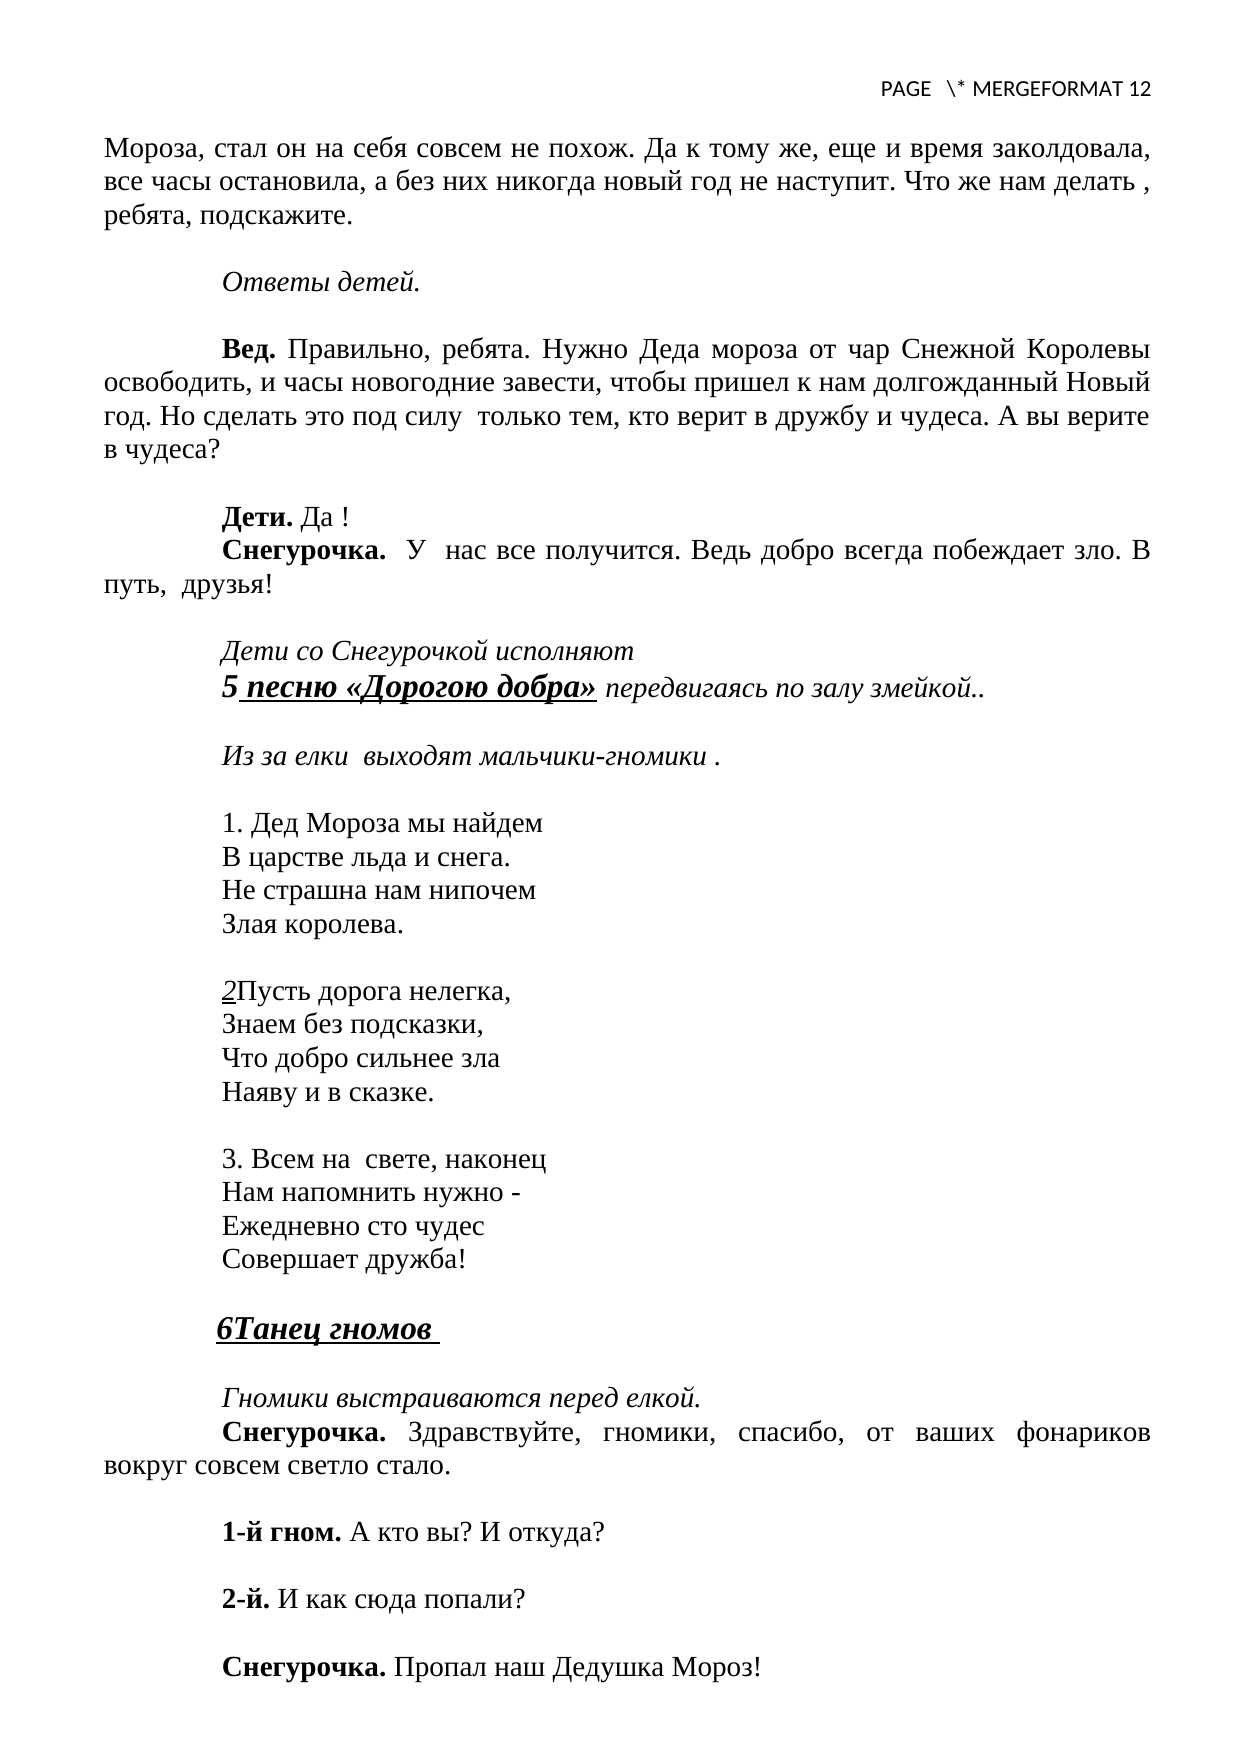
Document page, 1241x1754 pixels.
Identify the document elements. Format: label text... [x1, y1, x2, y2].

text 1-й гном. А кто вы? И откуда? [103, 1514, 1152, 1548]
text Знаем без подсказки, [103, 1007, 1152, 1040]
text Ответы детей. [103, 264, 1152, 297]
text Совершает дружба! [103, 1241, 1152, 1275]
text Снегурочка. Здравствуйте, гномики, спасибо, от ваших фонариков вокруг совсем светло стало. [103, 1414, 1152, 1481]
text 1. Дед Мороза мы найдем [103, 805, 1152, 839]
text 3. Всем на свете, наконец [103, 1141, 1152, 1174]
text Дети. Да ! [103, 499, 1152, 532]
text Снегурочка. У нас все получится. Ведь добро всегда побеждает зло. В путь, друзья! [103, 532, 1152, 599]
text Что добро сильнее зла [103, 1040, 1152, 1074]
text Наяву и в сказке. [103, 1074, 1152, 1107]
text Не страшна нам нипочем [103, 872, 1152, 906]
text Вед. Правильно, ребята. Нужно Деда мороза от чар Снежной Королевы освободить, и часы новогодние завести, чтобы пришел к нам долгожданный Новый год. Но сделать это под силу только тем, кто верит в дружбу и чудеса. А вы верите в чудеса? [103, 331, 1152, 465]
text Злая королева. [103, 906, 1152, 939]
text В царстве льда и снега. [103, 839, 1152, 872]
text Ежедневно сто чудес [103, 1208, 1152, 1241]
text Дети со Снегурочкой исполняют [103, 633, 1152, 666]
text Нам напомнить нужно - [103, 1174, 1152, 1208]
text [103, 130, 1152, 230]
text 6Танец гномов [216, 1308, 1152, 1347]
text 2Пусть дорога нелегка, [103, 973, 1152, 1007]
text 5 песню «Дорогою добра» передвигаясь по залу змейкой.. [103, 666, 1152, 705]
text Снегурочка. Пропал наш Дедушка Мороз! [103, 1649, 1152, 1682]
text Гномики выстраиваются перед елкой. [103, 1380, 1152, 1414]
text 2-й. И как сюда попали? [103, 1582, 1152, 1615]
text Из за елки выходят мальчики-гномики . [103, 738, 1152, 772]
